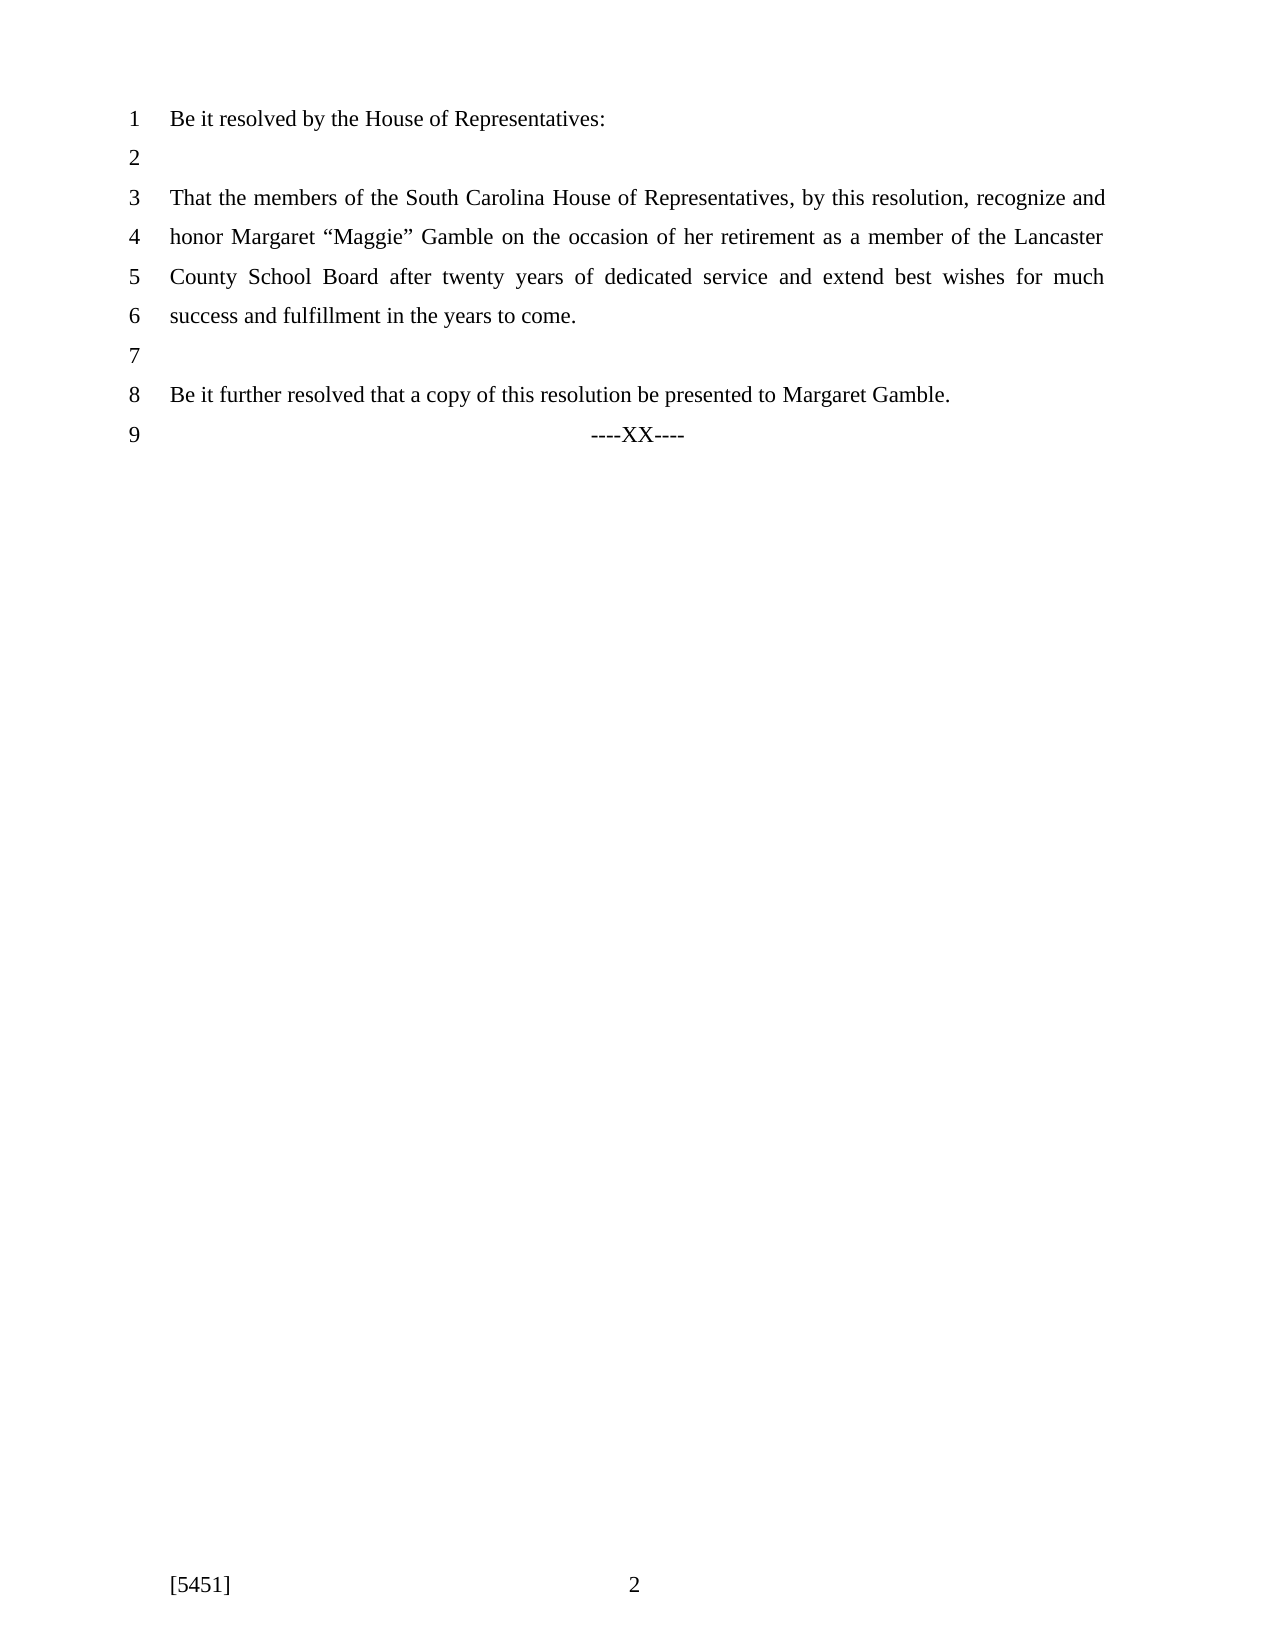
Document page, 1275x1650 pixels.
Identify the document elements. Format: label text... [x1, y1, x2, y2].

text That the members of the South Carolina , by this resolution, recognize and honor Margaret “Maggie” Gamble on the occasion of her retirement as a member of the Lancaster County School Board after twenty years of dedicated service and extend best wishes for much success and fulfillment in the years to come. [169, 184, 1106, 329]
text Be it resolved by the : [169, 105, 1106, 131]
text Be it further resolved that a copy of this resolution be presented to Margaret Gamble. [169, 381, 1106, 408]
text ----XX---- [169, 421, 1106, 447]
